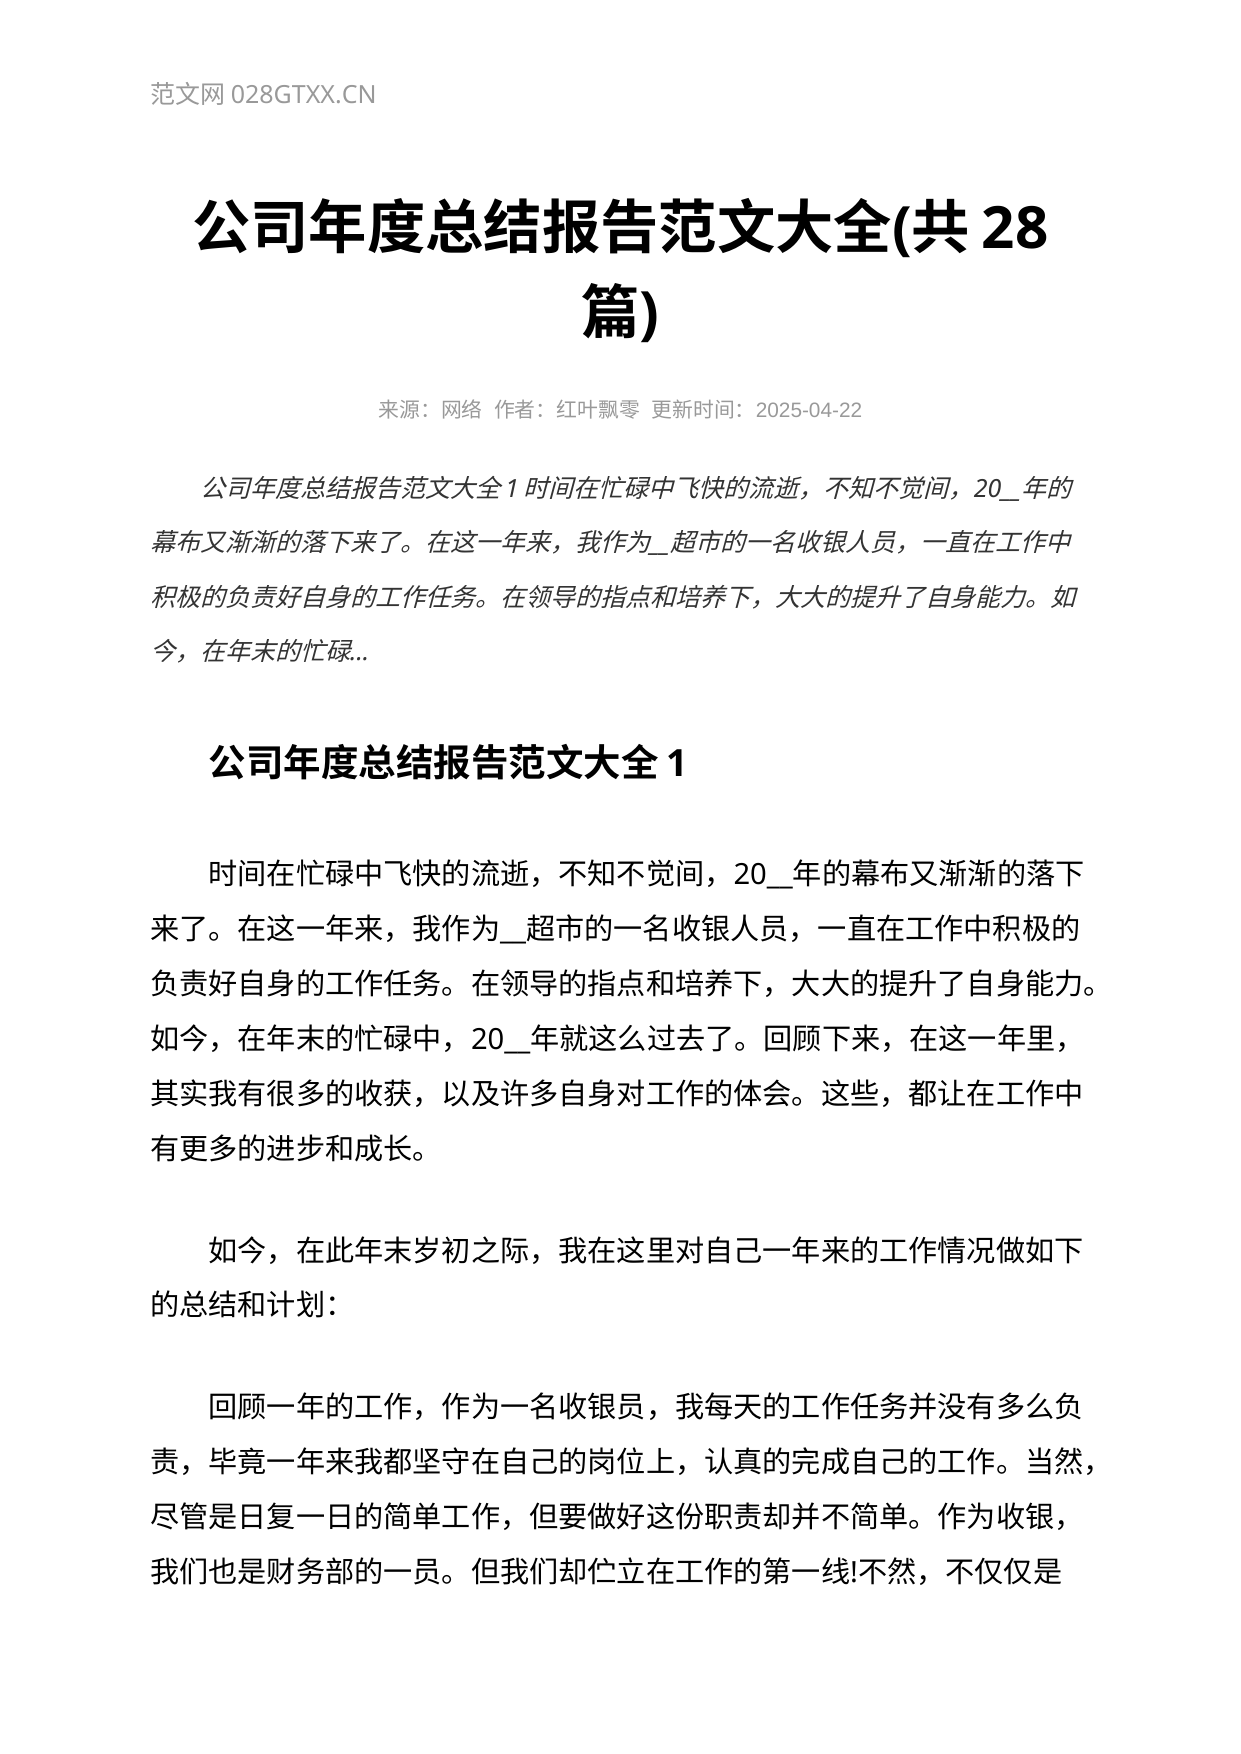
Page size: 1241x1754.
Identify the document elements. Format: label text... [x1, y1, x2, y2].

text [150, 1384, 1090, 1591]
text 如今，在此年末岁初之际，我在这里对自己一年来的工作情况做如下的总结和计划： [150, 1227, 1090, 1324]
text 公司年度总结报告范文大全1时间在忙碌中飞快的流逝，不知不觉间，20__年的幕布又渐渐的落下来了。在这一年来，我作为__超市的一名收银人员，一直在工作中积极的负责好自身的工作任务。在领导的指点和培养下，大大的提升了自身能力。如今，在年末的忙碌... [150, 468, 1090, 668]
text 来源：网络 作者：红叶飘零 更新时间：2025-04-22 [150, 398, 1090, 422]
text 时间在忙碌中飞快的流逝，不知不觉间，20__年的幕布又渐渐的落下来了。在这一年来，我作为__超市的一名收银人员，一直在工作中积极的负责好自身的工作任务。在领导的指点和培养下，大大的提升了自身能力。如今，在年末的忙碌中，20__年就这么过去了。回顾下来，在这一年里，其实我有很多的收获，以及许多自身对工作的体会。这些，都让在工作中有更多的进步和成长。 [150, 851, 1090, 1168]
subtitle 公司年度总结报告范文大全(共28篇) [150, 181, 1090, 351]
text 公司年度总结报告范文大全1 [150, 733, 1090, 787]
